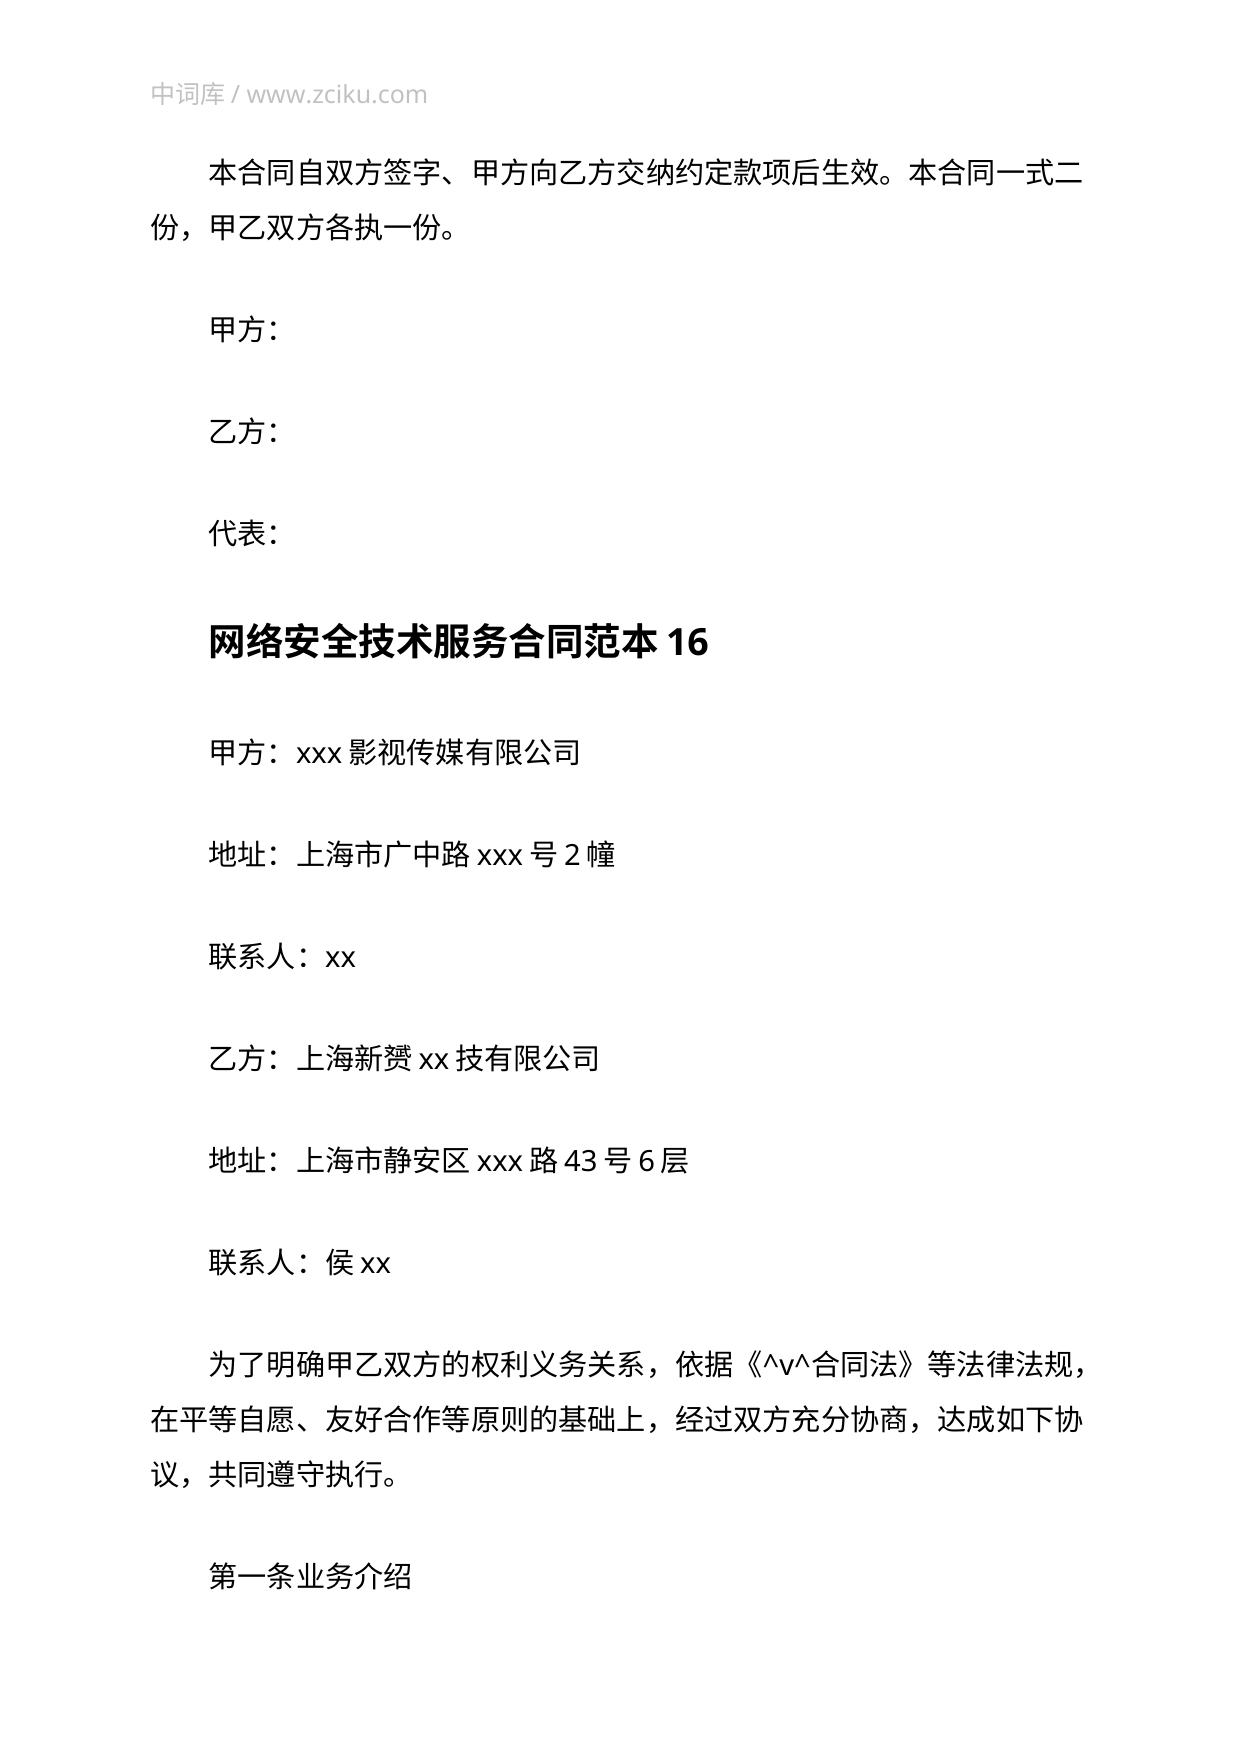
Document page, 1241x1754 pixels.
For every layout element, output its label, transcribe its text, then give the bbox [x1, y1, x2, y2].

text 地址：上海市广中路xxx号2幢 [150, 832, 1090, 874]
text 乙方： [150, 408, 1090, 451]
text 地址：上海市静安区xxx路43号6层 [150, 1137, 1090, 1180]
text 联系人：侯xx [150, 1239, 1090, 1282]
text 甲方：xxx影视传媒有限公司 [150, 729, 1090, 772]
text 为了明确甲乙双方的权利义务关系，依据《^v^合同法》等法律法规，在平等自愿、友好合作等原则的基础上，经过双方充分协商，达成如下协议，共同遵守执行。 [150, 1341, 1090, 1494]
text 乙方：上海新赟xx技有限公司 [150, 1036, 1090, 1078]
text 网络安全技术服务合同范本16 [150, 612, 1090, 666]
text 第一条业务介绍 [150, 1553, 1090, 1595]
text 联系人：xx [150, 933, 1090, 976]
text 甲方： [150, 307, 1090, 349]
text 代表： [150, 510, 1090, 552]
text 本合同自双方签字、甲方向乙方交纳约定款项后生效。本合同一式二份，甲乙双方各执一份。 [150, 150, 1090, 247]
